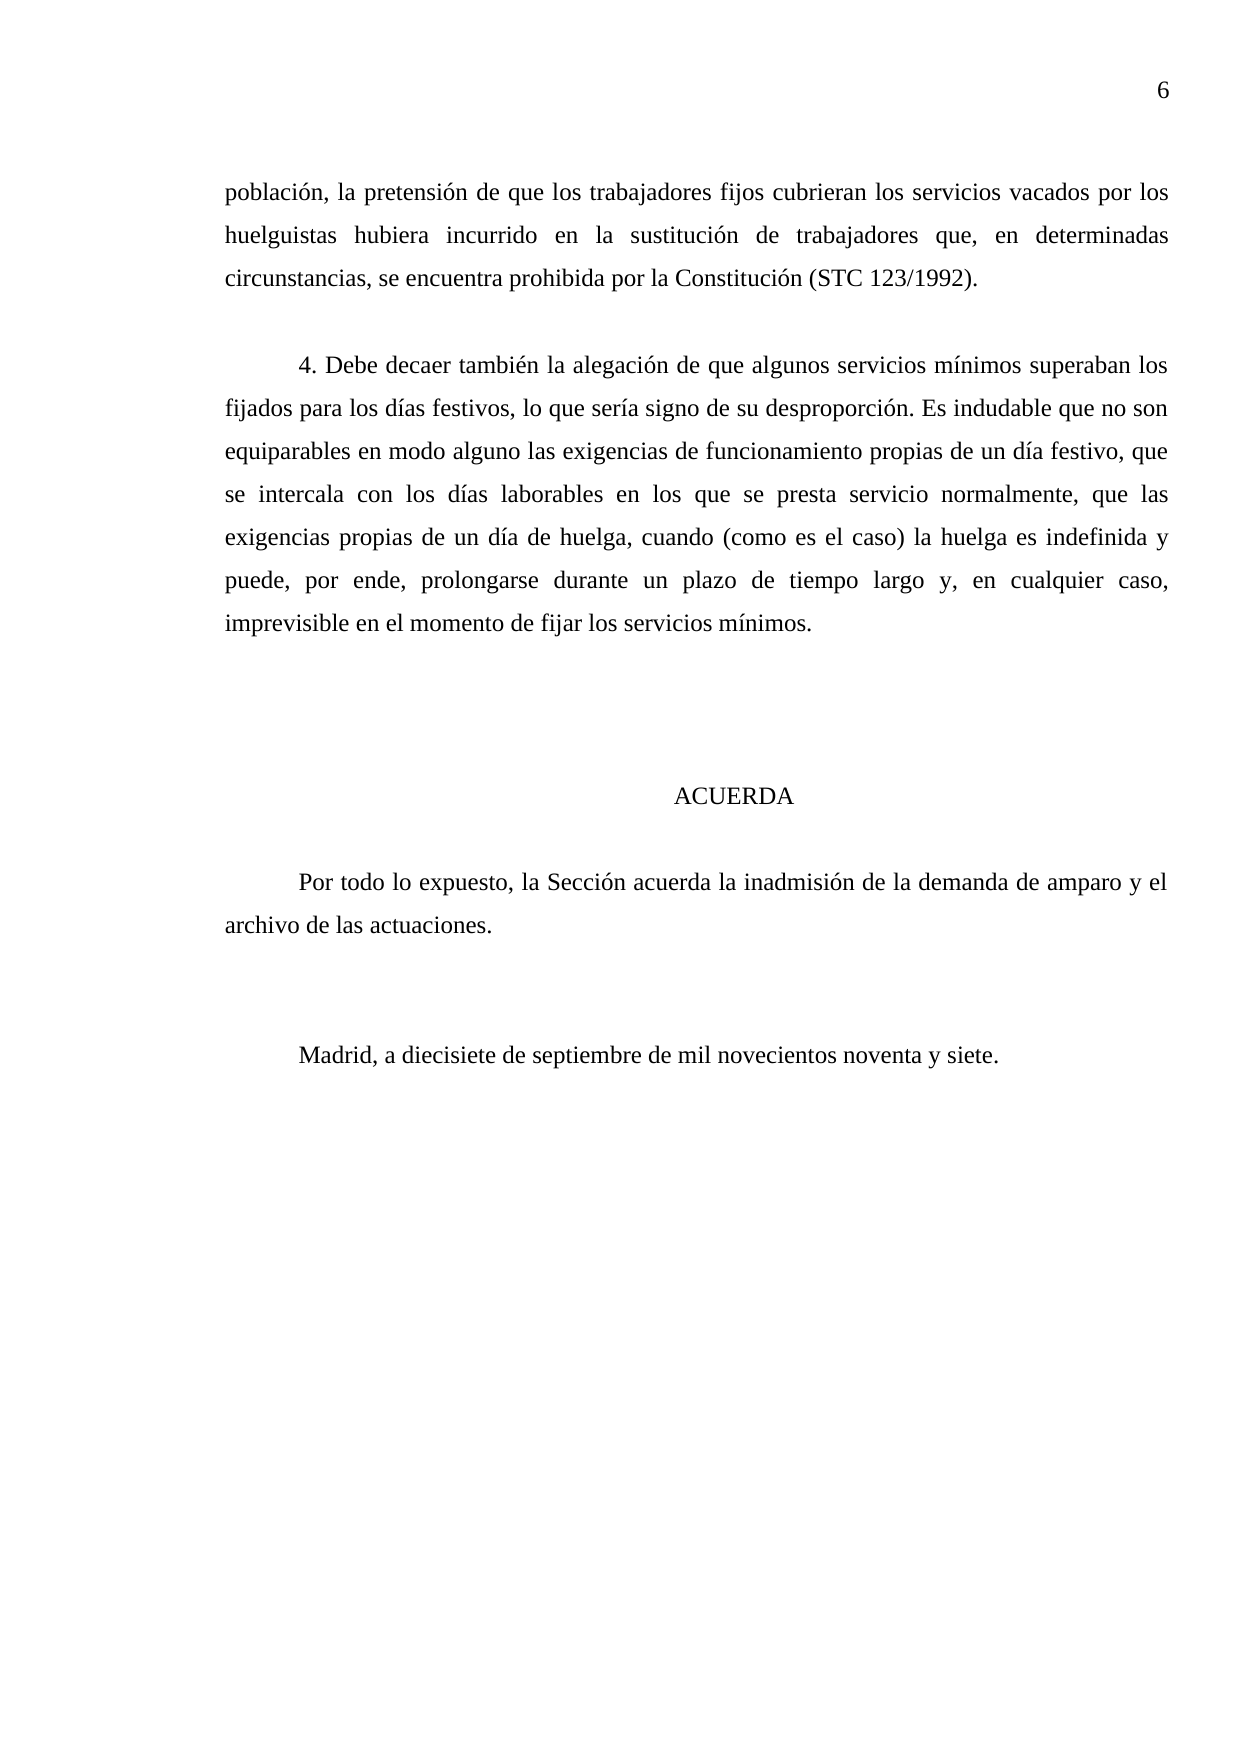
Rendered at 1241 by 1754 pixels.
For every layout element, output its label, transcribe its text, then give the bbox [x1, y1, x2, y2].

text Por todo lo expuesto, la Sección acuerda la inadmisión de la demanda de amparo y el archivo de las actuaciones. [224, 867, 1169, 939]
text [224, 177, 1169, 292]
text ACUERDA [224, 781, 1169, 810]
text Madrid, a diecisiete de septiembre de mil novecientos noventa y siete. [224, 1040, 1169, 1068]
text 4. Debe decaer también la alegación de que algunos servicios mínimos superaban los fijados para los días festivos, lo que sería signo de su desproporción. Es indudable que no son equiparables en modo alguno las exigencias de funcionamiento propias de un día festivo, que se intercala con los días laborables en los que se presta servicio normalmente, que las exigencias propias de un día de huelga, cuando (como es el caso) la huelga es indefinida y puede, por ende, prolongarse durante un plazo de tiempo largo y, en cualquier caso, imprevisible en el momento de fijar los servicios mínimos. [224, 350, 1169, 637]
